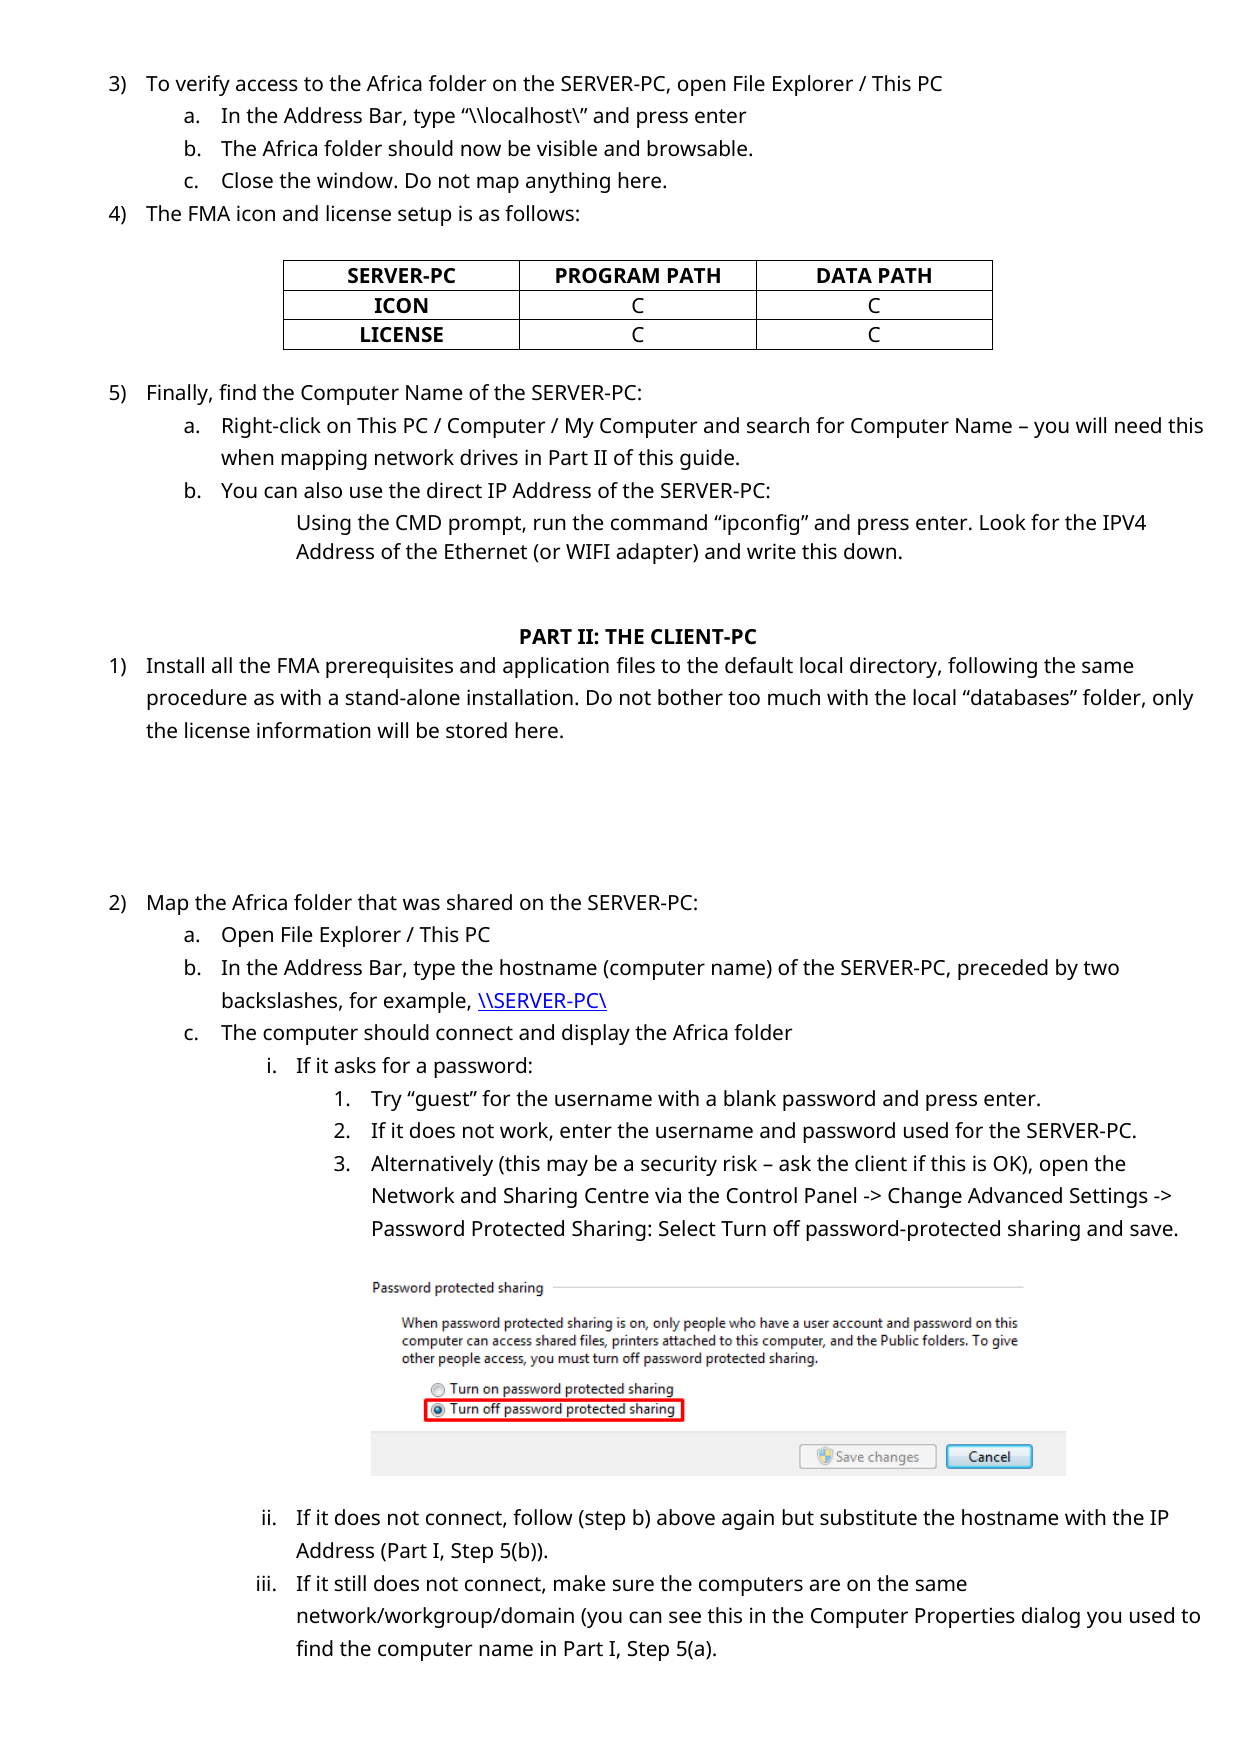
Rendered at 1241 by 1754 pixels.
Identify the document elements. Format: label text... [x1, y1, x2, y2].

list To verify access to the Africa folder on the SERVER-PC, open File Explorer / This PC [108, 69, 1205, 97]
list You can also use the direct IP Address of the SERVER-PC: [183, 476, 1205, 504]
list Using the CMD prompt, run the command “ipconfig” and press enter. Look for the IPV4 Address of the Ethernet (or WIFI adapter) and write this down. [296, 508, 1205, 565]
picture [370, 1275, 1067, 1476]
list Close the window. Do not map anything here. [183, 167, 1205, 195]
table_cell ICON [284, 291, 519, 319]
list If it asks for a password: [277, 1051, 1205, 1079]
table_header SERVER-PC [284, 261, 519, 290]
table_cell C [757, 320, 992, 349]
table_cell C [520, 320, 756, 349]
list Finally, find the Computer Name of the SERVER-PC: [108, 378, 1205, 407]
list Try “guest” for the username with a blank password and press enter. [333, 1084, 1205, 1112]
list If it does not work, enter the username and password used for the SERVER-PC. [333, 1116, 1205, 1145]
list If it still does not connect, make sure the computers are on the same network/workgroup/domain (you can see this in the Computer Properties dialog you used to find the computer name in Part I, Step 5(a). [277, 1569, 1205, 1662]
list Alternatively (this may be a security risk – ask the client if this is OK), open the Network and Sharing Centre via the Control Panel -> Change Advanced Settings -> Password Protected Sharing: Select Turn off password-protected sharing and save. [333, 1149, 1205, 1242]
list Map the Africa folder that was shared on the SERVER-PC: [108, 888, 1205, 916]
list In the Address Bar, type the hostname (computer name) of the SERVER-PC, preceded by two backslashes, for example, \\SERVER-PC\ [183, 953, 1205, 1014]
list The computer should connect and display the Africa folder [183, 1018, 1205, 1047]
list In the Address Bar, type “\\localhost\” and press enter [183, 101, 1205, 130]
table_header DATA PATH [757, 261, 992, 290]
table_header PROGRAM PATH [520, 261, 756, 290]
list The FMA icon and license setup is as follows: [108, 199, 1205, 228]
list Right-click on This PC / Computer / My Computer and search for Computer Name – you will need this when mapping network drives in Part II of this guide. [183, 411, 1205, 472]
list If it does not connect, follow (step b) above again but substitute the hostname with the IP Address (Part I, Step 5(b)). [277, 1503, 1205, 1564]
list Open File Explorer / This PC [183, 921, 1205, 949]
list The Africa folder should now be visible and browsable. [183, 134, 1205, 162]
text PART II: THE CLIENT-PC [71, 622, 1205, 651]
table_cell C [757, 291, 992, 319]
table_cell LICENSE [284, 320, 519, 349]
table_cell C [520, 291, 756, 319]
list Install all the FMA prerequisites and application files to the default local directory, following the same procedure as with a stand-alone installation. Do not bother too much with the local “databases” folder, only the license information will be stored here. [108, 651, 1205, 744]
